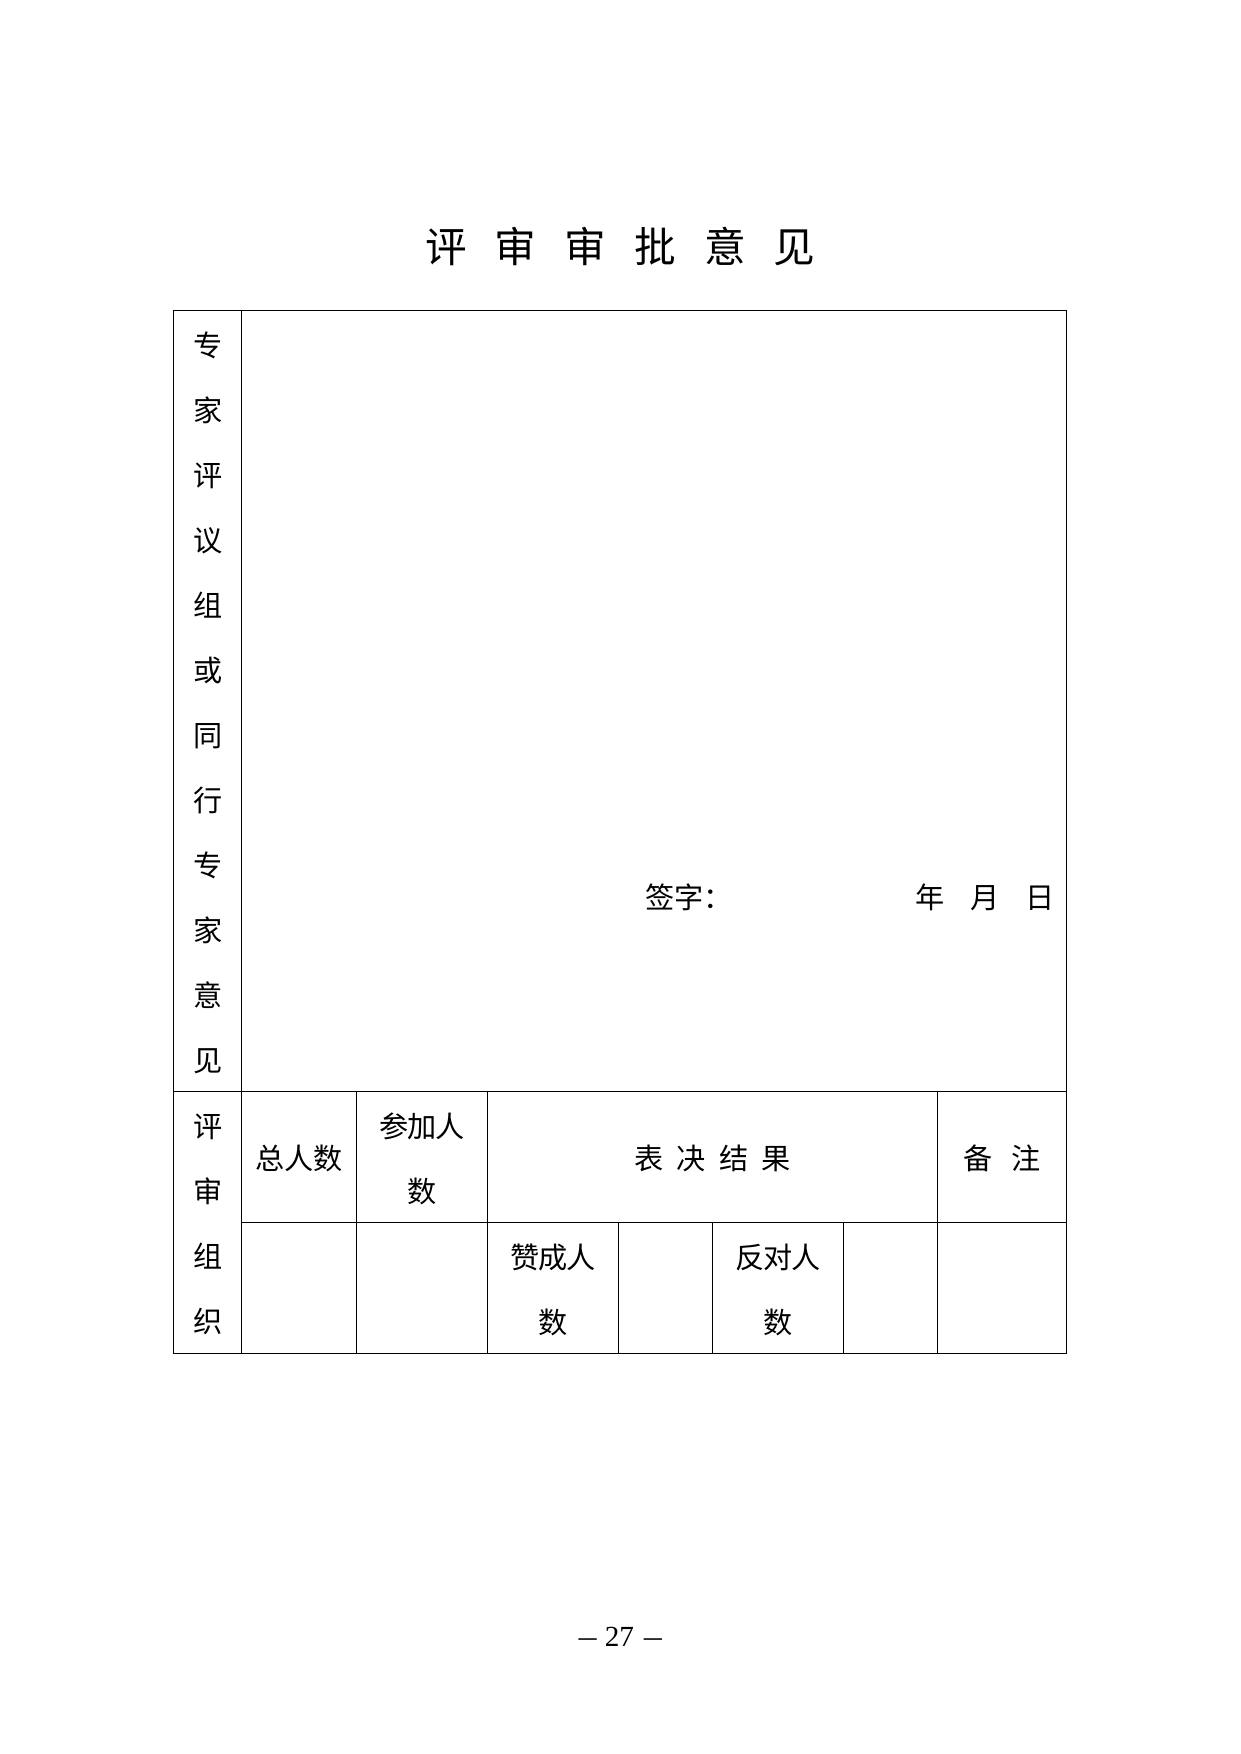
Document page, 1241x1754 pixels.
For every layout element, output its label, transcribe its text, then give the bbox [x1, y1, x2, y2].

table_cell 评审组织意见 [174, 1092, 241, 1353]
table_header 专家评议组或同行专家意见 [174, 311, 241, 1091]
table_cell [619, 1223, 712, 1353]
table_cell [844, 1223, 937, 1353]
table_cell 备 注 [938, 1092, 1066, 1222]
table_cell 总人数 [242, 1092, 356, 1222]
table_cell 参加人数 [357, 1092, 487, 1222]
table_cell 反对人数 [713, 1223, 843, 1353]
table_cell [242, 1223, 356, 1353]
table_cell [357, 1223, 487, 1353]
table_cell 赞成人数 [488, 1223, 618, 1353]
text 评 审 审 批 意 见 [168, 212, 1072, 277]
table_cell 表 决 结 果 [488, 1092, 937, 1222]
table_header 签字： 年 月 日 [242, 311, 1066, 1091]
table_cell [938, 1223, 1066, 1353]
